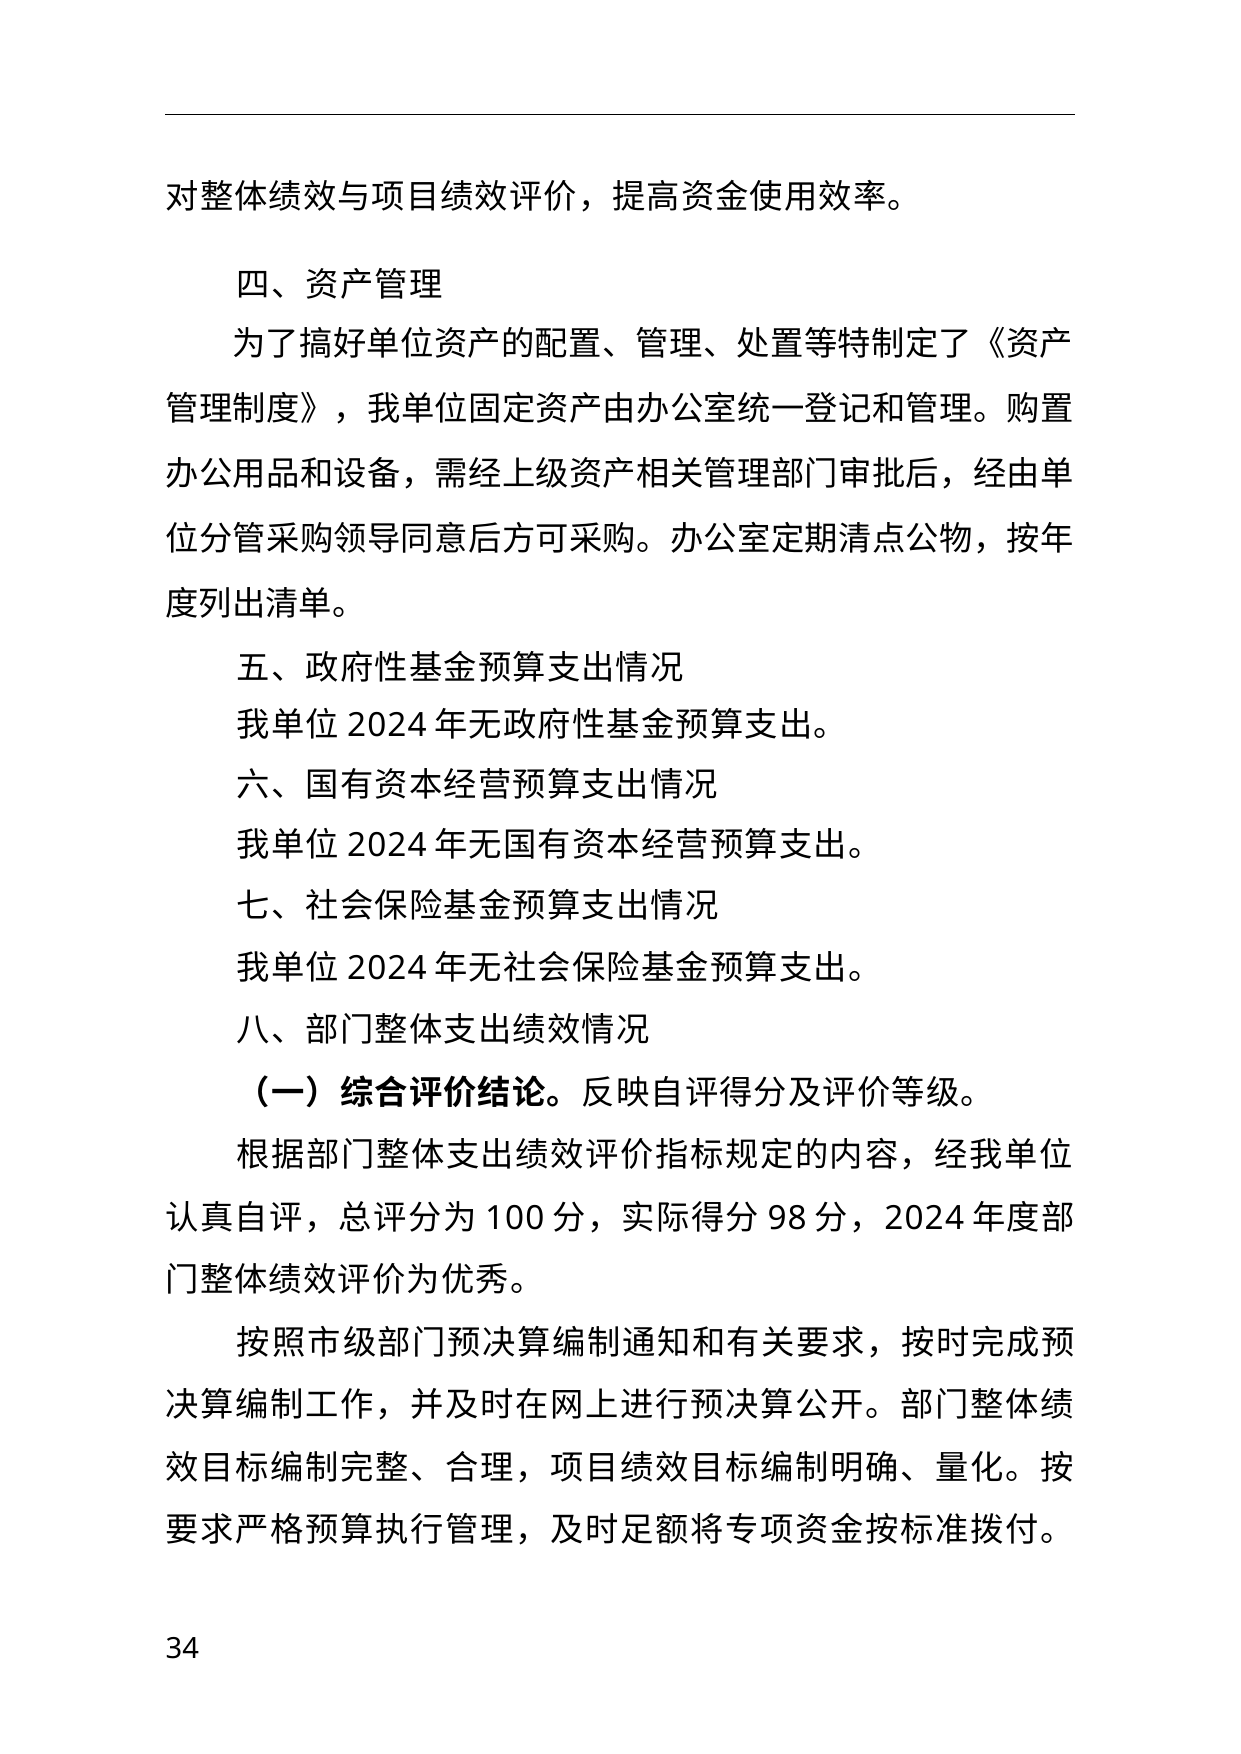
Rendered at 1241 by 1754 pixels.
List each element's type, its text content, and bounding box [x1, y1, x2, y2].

list 根据部门整体支出绩效评价指标规定的内容，经我单位认真自评，总评分为100分，实际得分98分，2024年度部门整体绩效评价为优秀。 [165, 1117, 1075, 1304]
list 我单位2024年无国有资本经营预算支出。 [165, 808, 1075, 869]
text 八、部门整体支出绩效情况 [165, 992, 1075, 1054]
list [165, 1304, 1075, 1554]
list 资产管理 [165, 251, 1075, 308]
text 五、政府性基金预算支出情况 [165, 633, 1075, 691]
text 六、国有资本经营预算支出情况 [165, 748, 1075, 808]
list 我单位2024年无社会保险基金预算支出。 [165, 929, 1075, 992]
text （一）综合评价结论。反映自评得分及评价等级。 [165, 1054, 1075, 1117]
list 我单位2024年无政府性基金预算支出。 [165, 691, 1075, 748]
text 为了搞好单位资产的配置、管理、处置等特制定了《资产管理制度》，我单位固定资产由办公室统一登记和管理。购置办公用品和设备，需经上级资产相关管理部门审批后，经由单位分管采购领导同意后方可采购。办公室定期清点公物，按年度列出清单。 [165, 308, 1075, 633]
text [165, 162, 1075, 227]
text 七、社会保险基金预算支出情况 [165, 869, 1075, 929]
